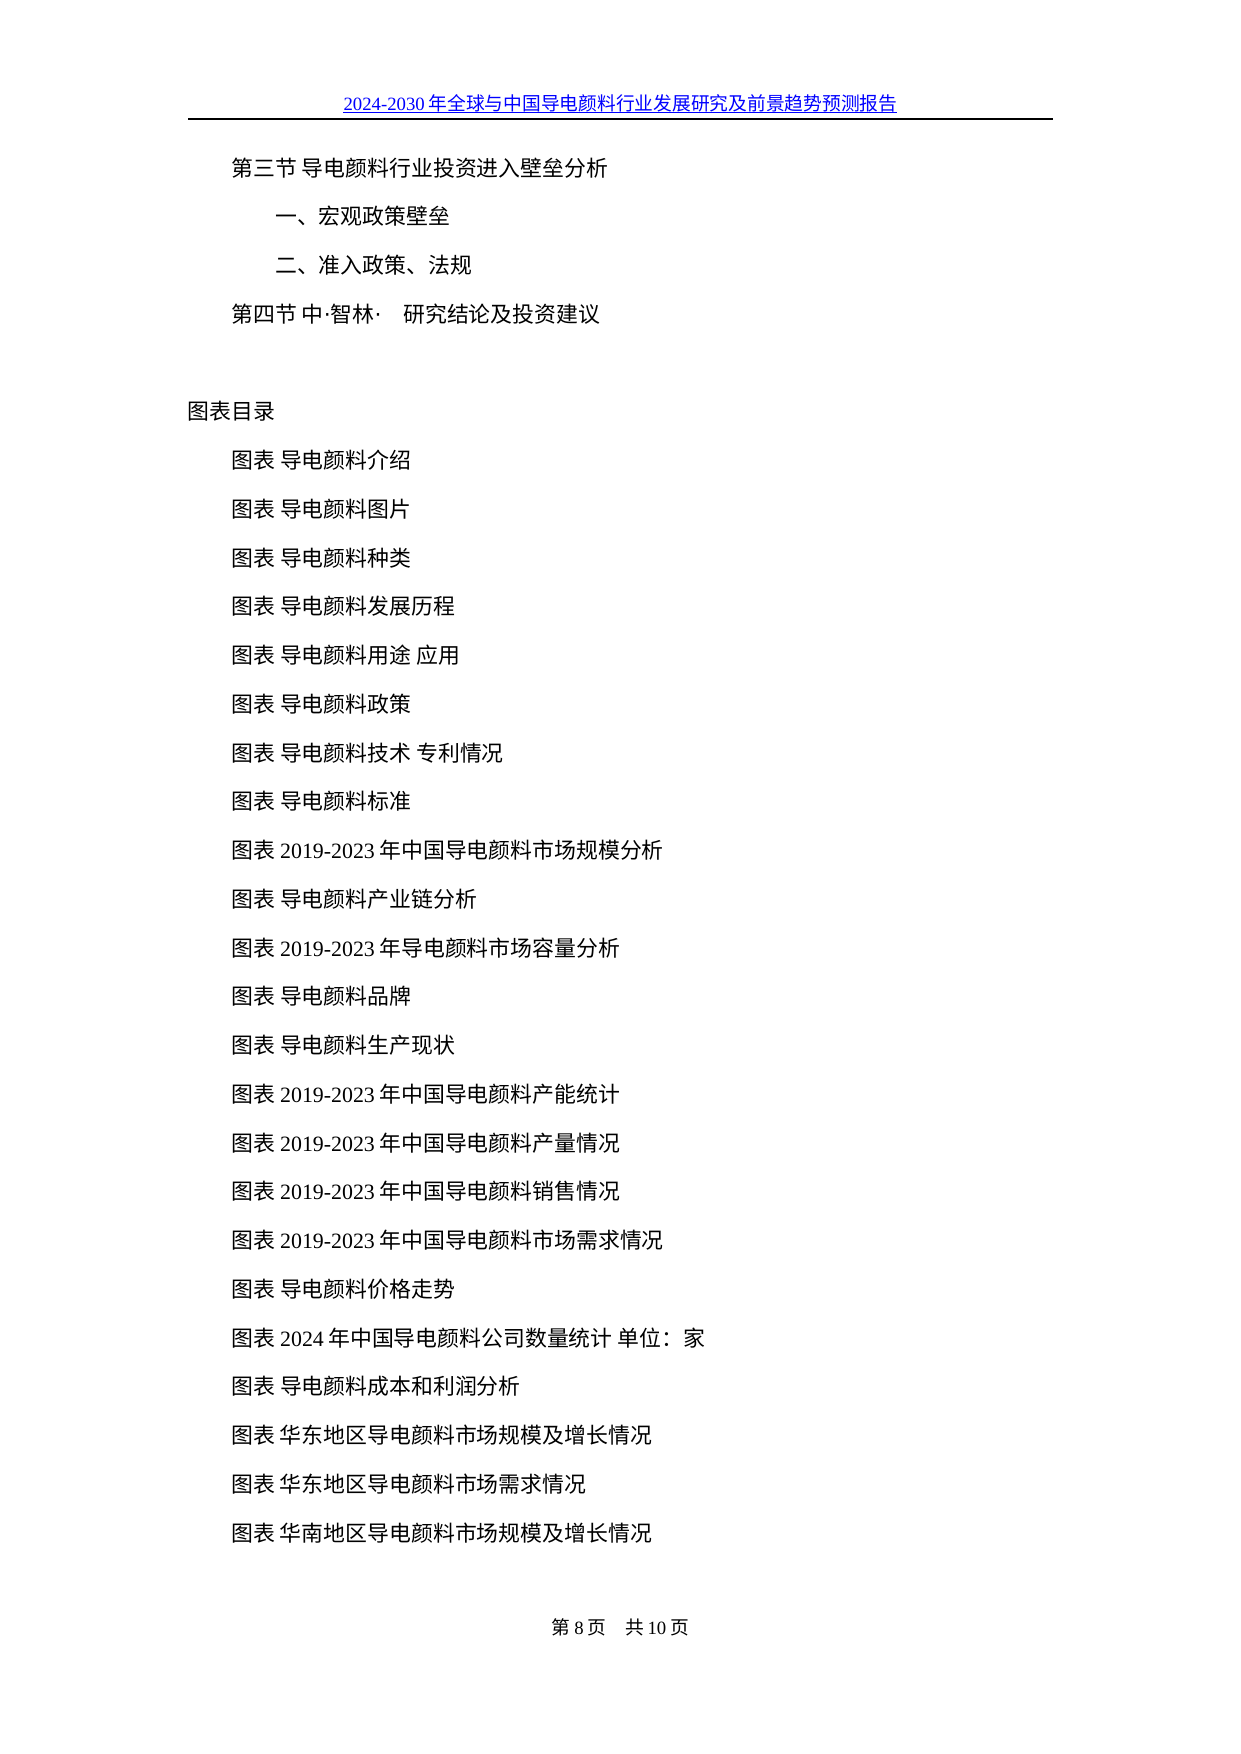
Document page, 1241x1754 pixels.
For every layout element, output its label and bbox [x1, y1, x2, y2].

text [187, 150, 1053, 1548]
